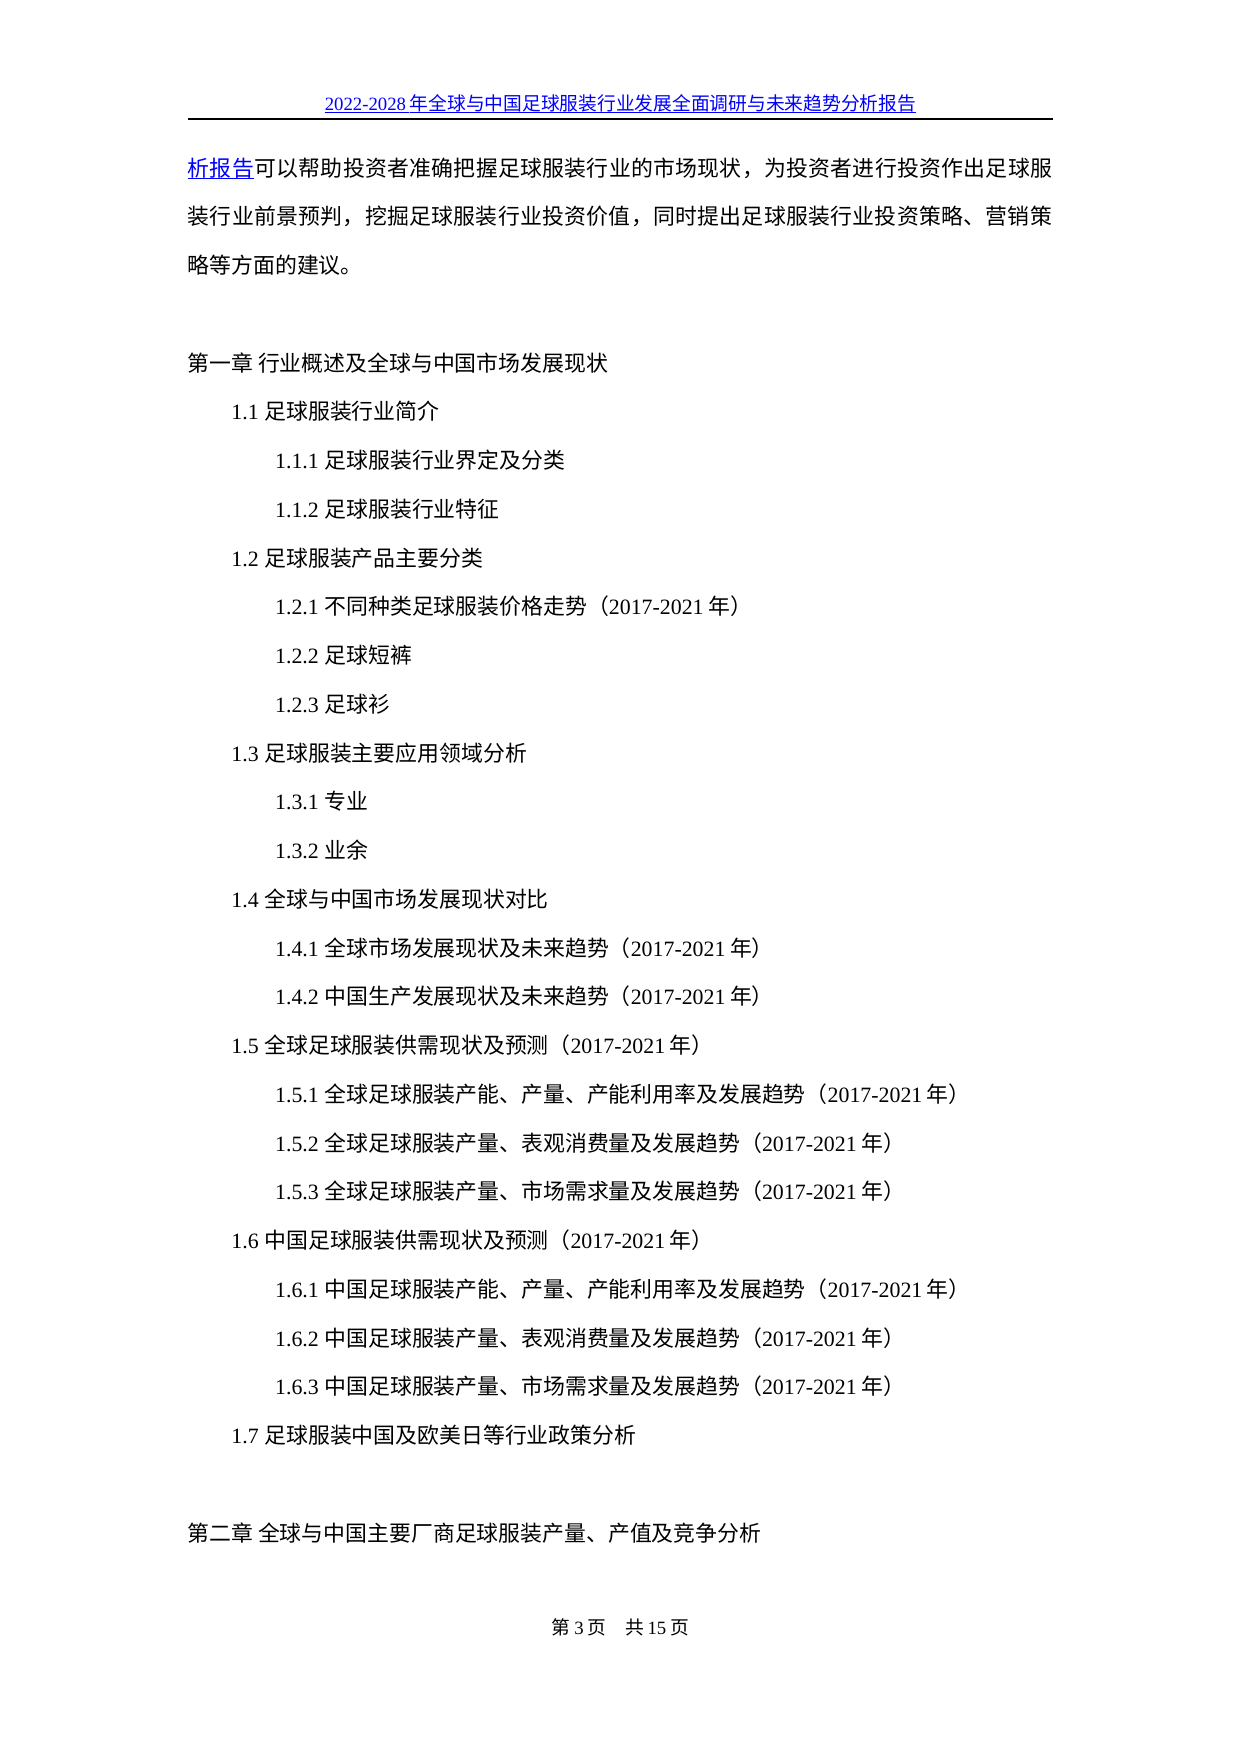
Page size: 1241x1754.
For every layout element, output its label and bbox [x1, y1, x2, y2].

text [187, 150, 1053, 1548]
